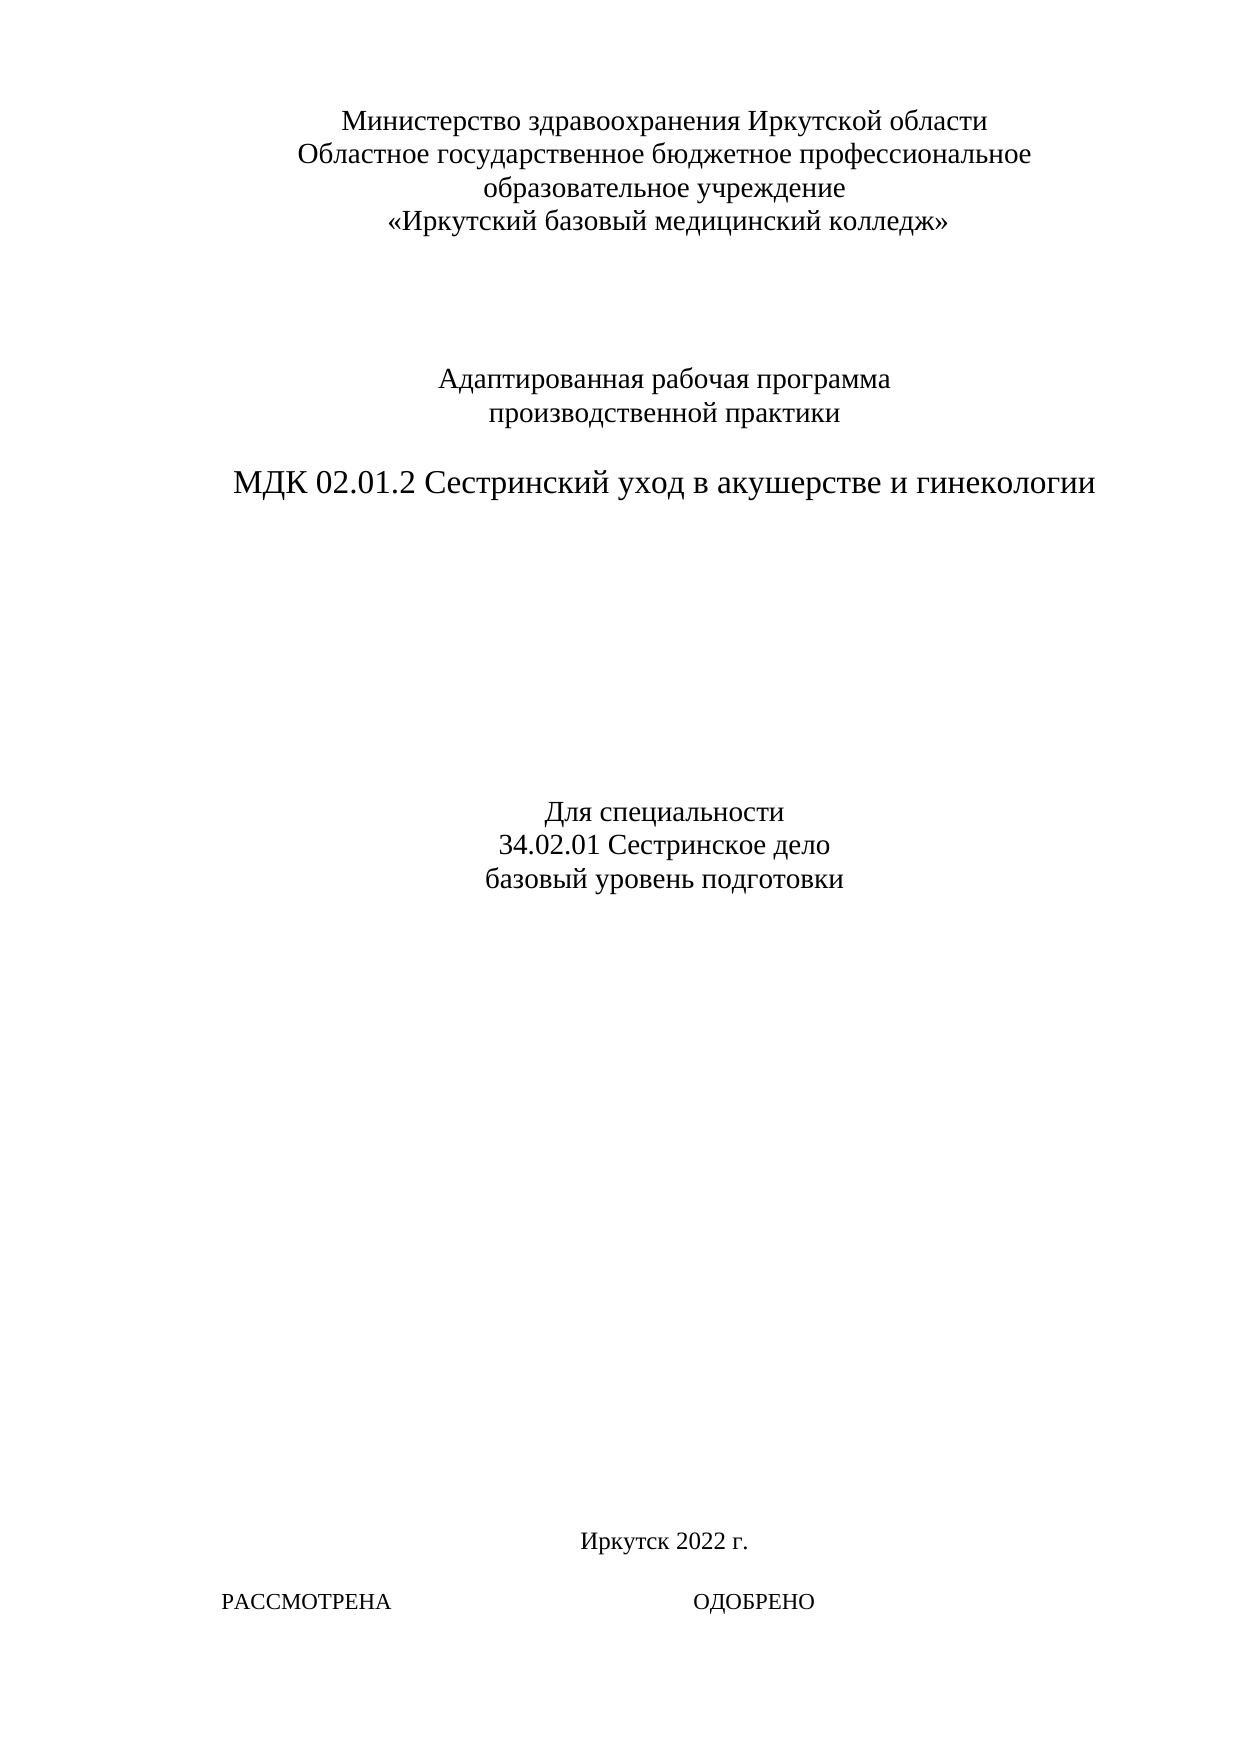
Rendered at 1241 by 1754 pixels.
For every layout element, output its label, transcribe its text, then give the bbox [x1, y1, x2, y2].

text 34.02.01 Сестринское дело [177, 827, 1152, 861]
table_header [166, 1588, 682, 1636]
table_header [682, 1588, 1163, 1636]
text Для специальности [177, 794, 1152, 827]
text производственной практики [177, 395, 1152, 428]
text Областное государственное бюджетное профессиональное [177, 136, 1152, 170]
text базовый уровень подготовки [177, 861, 1152, 894]
text Иркутск 2022 г. [177, 1526, 1152, 1555]
text «Иркутский базовый медицинский колледж» [177, 203, 1152, 237]
text Министерство здравоохранения Иркутской области [177, 103, 1152, 136]
text МДК 02.01.2 Сестринский уход в акушерстве и гинекологии [177, 462, 1152, 500]
text образовательное учреждение [177, 170, 1152, 203]
text Адаптированная рабочая программа [177, 361, 1152, 395]
